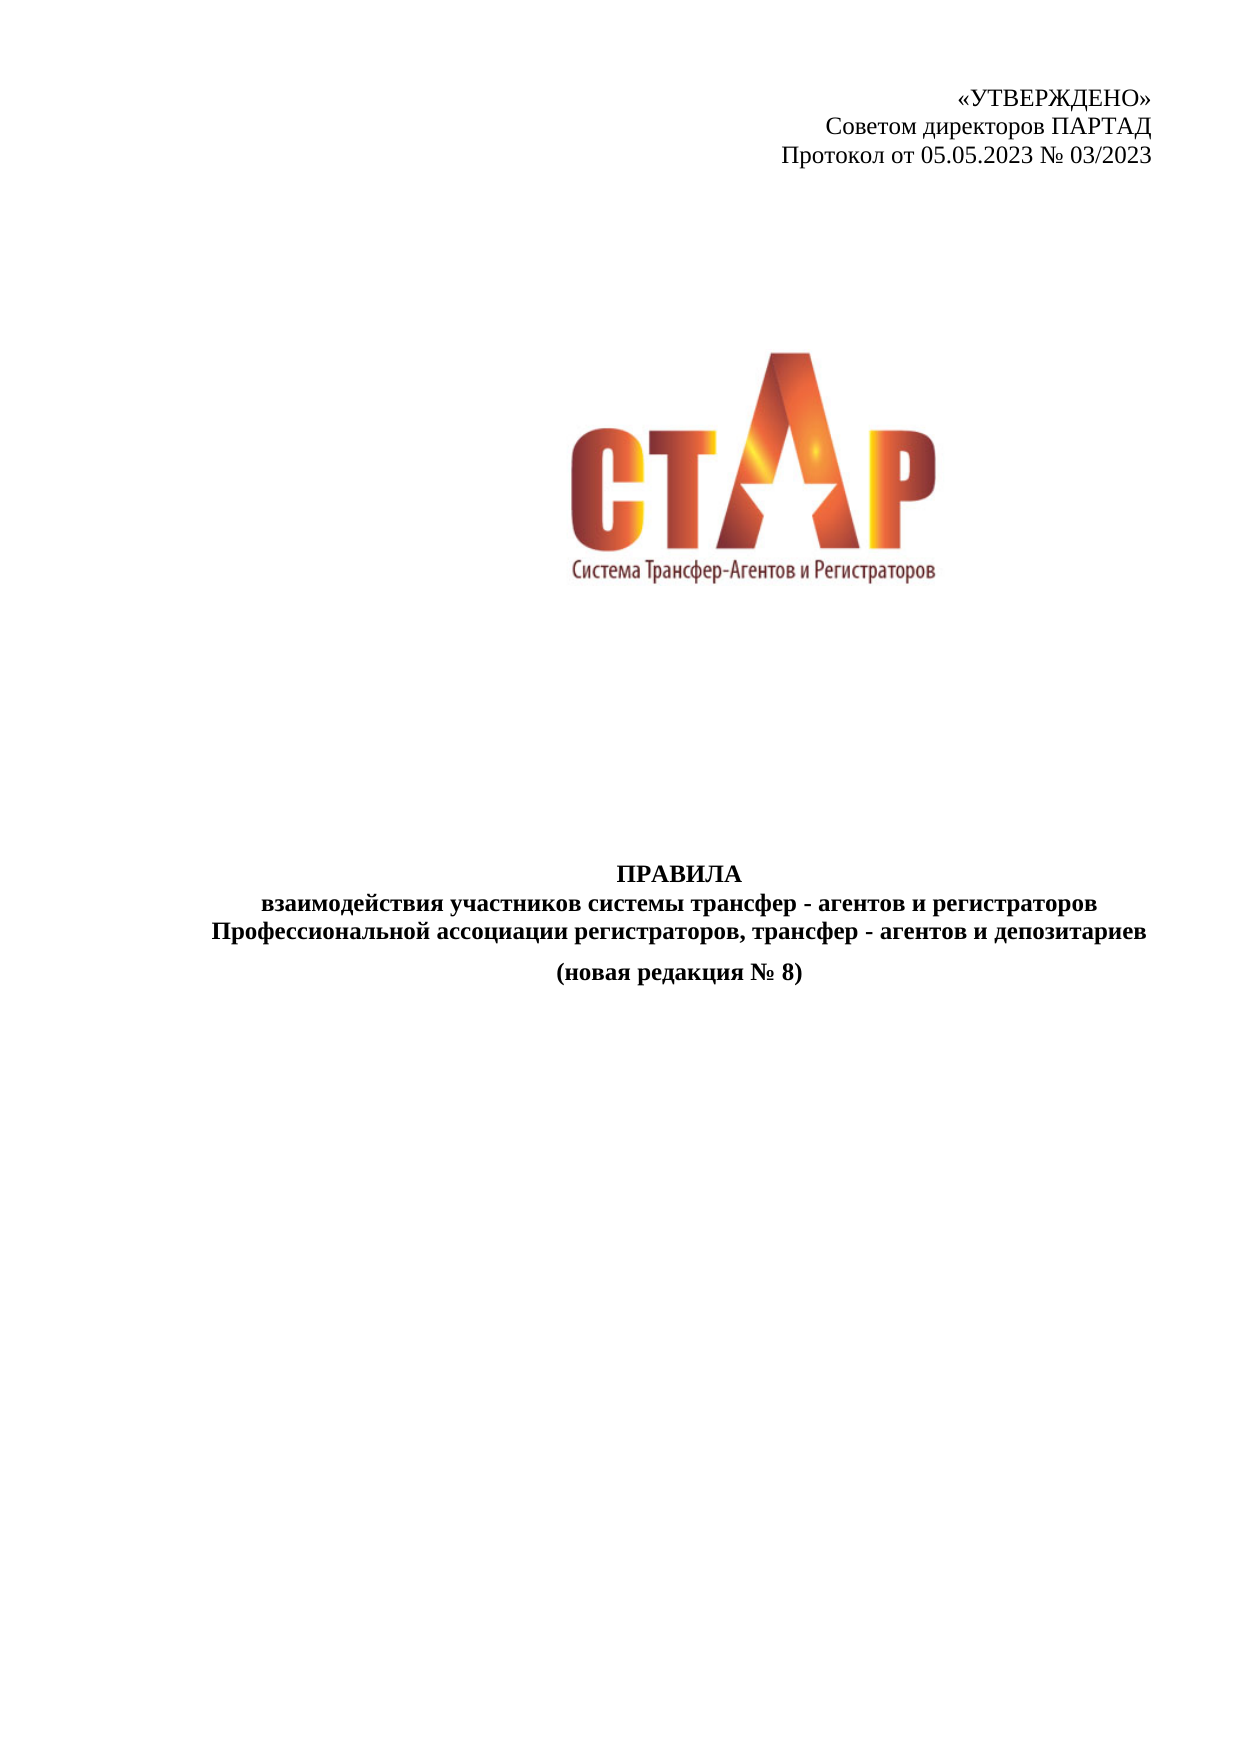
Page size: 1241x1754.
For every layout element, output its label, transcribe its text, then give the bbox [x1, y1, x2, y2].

text Протокол от 05.05.2023 № 03/2023 [148, 140, 1152, 169]
text (новая редакция № 8) [148, 957, 1152, 986]
text Советом директоров ПАРТАД [148, 111, 1152, 140]
text взаимодействия участников системы трансфер - агентов и регистраторов [148, 888, 1152, 916]
text ПРАВИЛА [148, 859, 1152, 888]
picture [529, 349, 982, 586]
text «УТВЕРЖДЕНО» [148, 83, 1152, 111]
text Профессиональной ассоциации регистраторов, трансфер - агентов и депозитариев [148, 916, 1152, 945]
